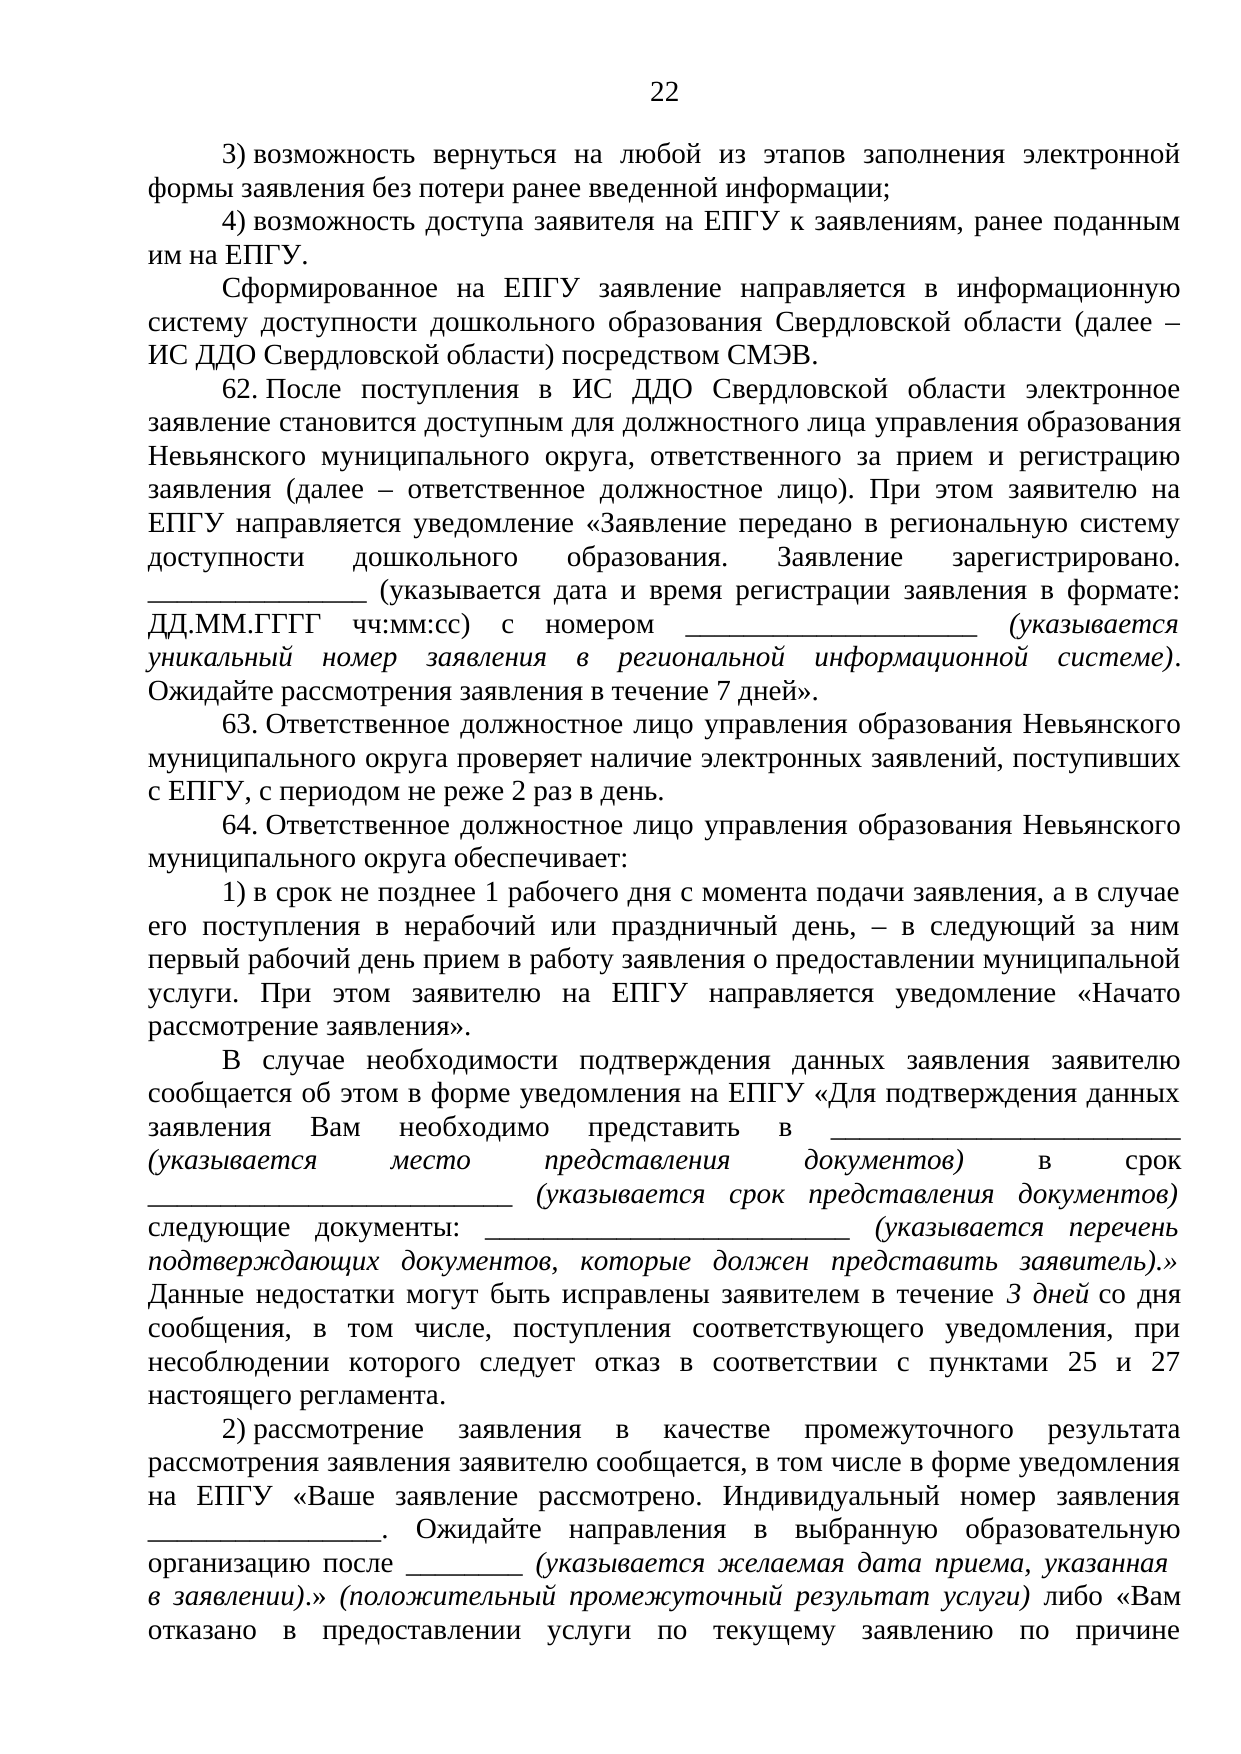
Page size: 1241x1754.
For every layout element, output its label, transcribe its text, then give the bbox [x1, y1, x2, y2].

text 63. Ответственное должностное лицо управления образования Невьянского муниципального округа проверяет наличие электронных заявлений, поступивших с ЕПГУ, с периодом не реже 2 раз в день. [148, 706, 1181, 807]
text Сформированное на ЕПГУ заявление направляется в информационную систему доступности дошкольного образования Свердловской области (далее – ИС ДДО Свердловской области) посредством СМЭВ. [148, 270, 1181, 371]
text 4) возможность доступа заявителя на ЕПГУ к заявлениям, ранее поданным им на ЕПГУ. [148, 203, 1181, 270]
text 64. Ответственное должностное лицо управления образования Невьянского муниципального округа обеспечивает: [148, 807, 1181, 874]
text 1) в срок не позднее 1 рабочего дня с момента подачи заявления, а в случае его поступления в нерабочий или праздничный день, – в следующий за ним первый рабочий день прием в работу заявления о предоставлении муниципальной услуги. При этом заявителю на ЕПГУ направляется уведомление «Начато рассмотрение заявления». [148, 874, 1181, 1042]
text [148, 1411, 1181, 1646]
text 62. После поступления в ИС ДДО Свердловской области электронное заявление становится доступным для должностного лица управления образования Невьянского муниципального округа, ответственного за прием и регистрацию заявления (далее – ответственное должностное лицо). При этом заявителю на ЕПГУ направляется уведомление «Заявление передано в региональную систему доступности дошкольного образования. Заявление зарегистрировано. _______________ (указывается дата и время регистрации заявления в формате: ДД.ММ.ГГГГ чч:мм:сс) с номером ____________________ (указывается уникальный номер заявления в региональной информационной системе). Ожидайте рассмотрения заявления в течение 7 дней». [148, 371, 1181, 706]
text В случае необходимости подтверждения данных заявления заявителю сообщается об этом в форме уведомления на ЕПГУ «Для подтверждения данных заявления Вам необходимо представить в ________________________ (указывается место представления документов) в срок _________________________ (указывается срок представления документов) следующие документы: _________________________ (указывается перечень подтверждающих документов, которые должен представить заявитель).» Данные недостатки могут быть исправлены заявителем в течение 3 дней со дня сообщения, в том числе, поступления соответствующего уведомления, при несоблюдении которого следует отказ в соответствии с пунктами 25 и 27 настоящего регламента. [148, 1042, 1181, 1411]
text 3) возможность вернуться на любой из этапов заполнения электронной формы заявления без потери ранее введенной информации; [148, 136, 1181, 203]
